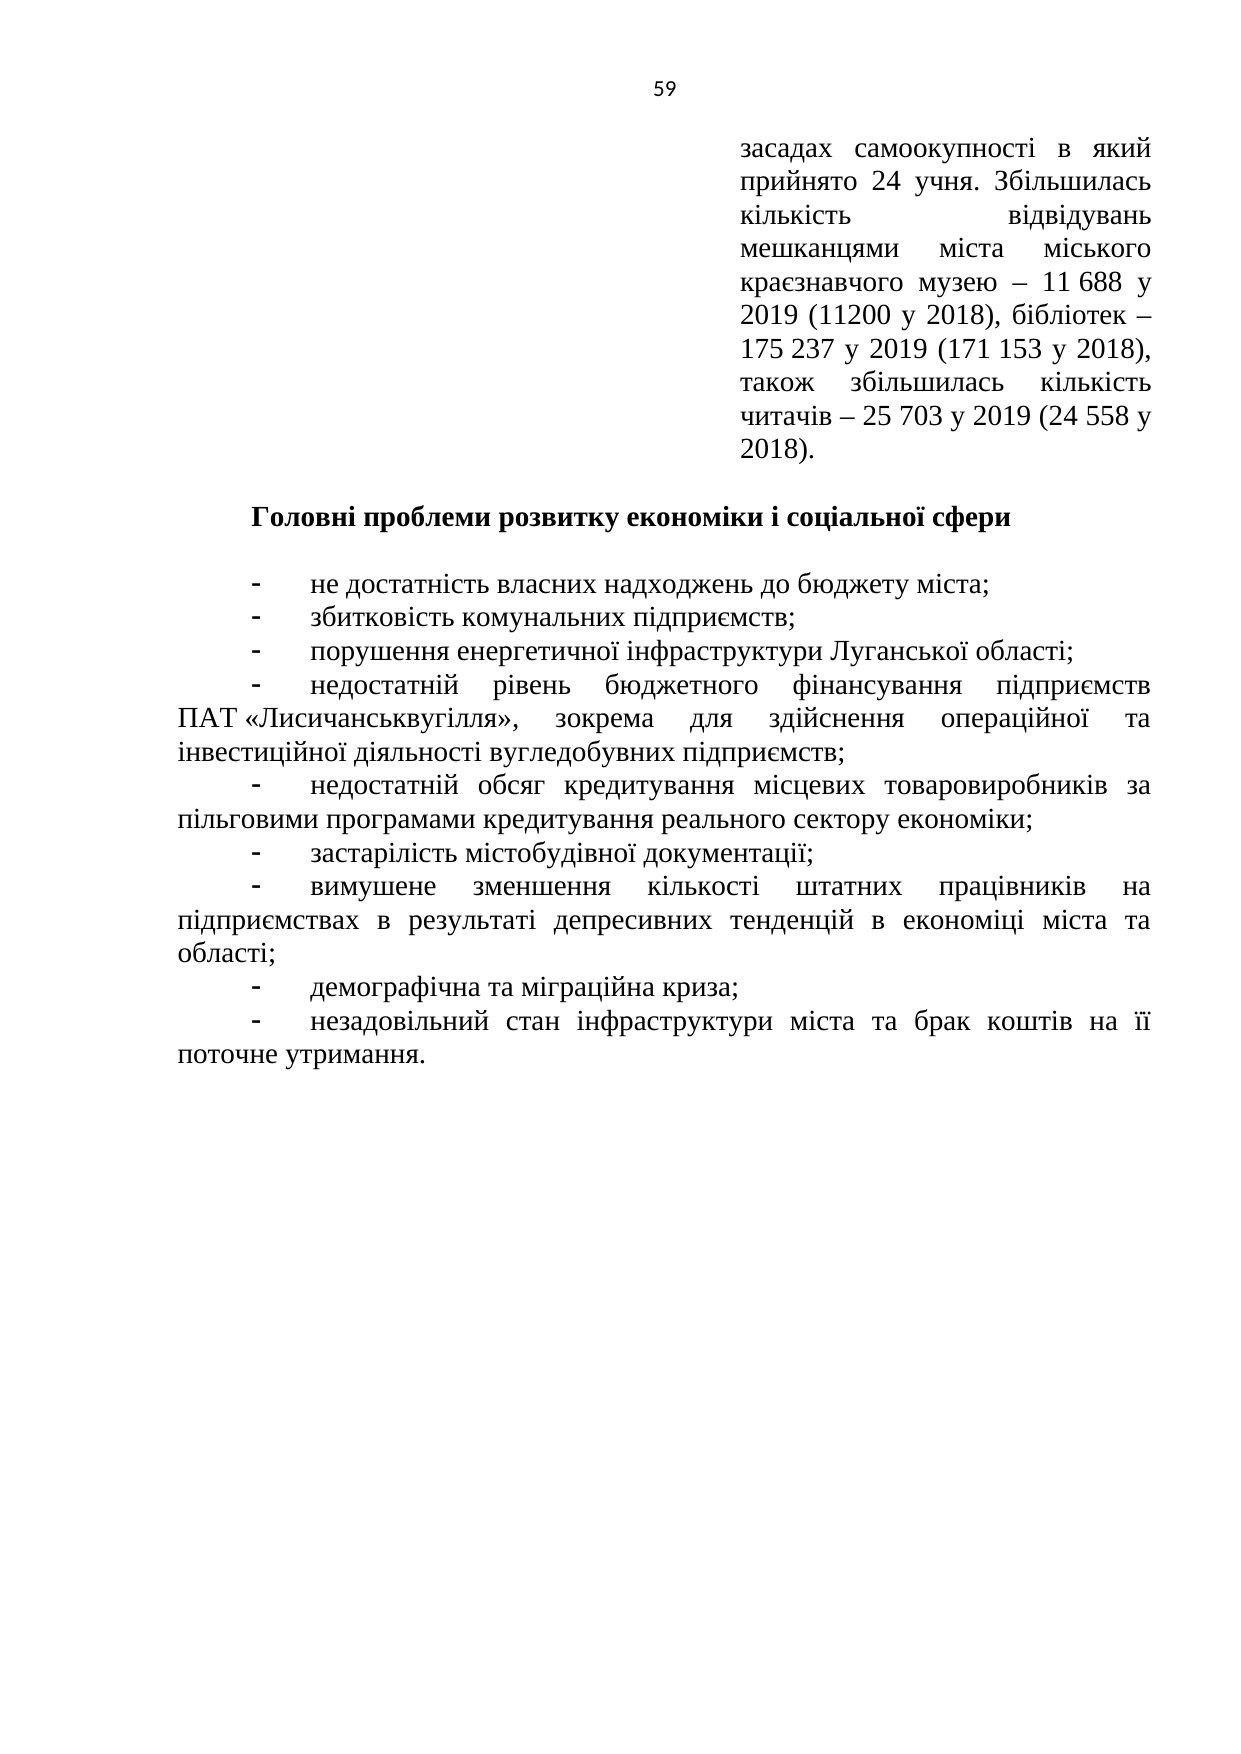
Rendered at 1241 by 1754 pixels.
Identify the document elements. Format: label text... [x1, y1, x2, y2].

list порушення енергетичної інфраструктури Луганської області; [177, 633, 1152, 667]
list збитковість комунальних підприємств; [177, 599, 1152, 633]
list недостатній обсяг кредитування місцевих товаровиробників за пільговими програмами кредитування реального сектору економіки; [177, 767, 1152, 835]
list не достатність власних надходжень до бюджету міста; [177, 566, 1152, 599]
list демографічна та міграційна криза; [177, 969, 1152, 1003]
list незадовільний стан інфраструктури міста та брак коштів на її поточне утримання. [177, 1003, 1152, 1070]
list застарілість містобудівної документації; [177, 835, 1152, 868]
list недостатній рівень бюджетного фінансування підприємств ПАТ «Лисичанськвугілля», зокрема для здійснення операційної та інвестиційної діяльності вугледобувних підприємств; [177, 667, 1152, 767]
text Головні проблеми розвитку економіки і соціальної сфери [251, 499, 1152, 532]
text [740, 130, 1152, 465]
list вимушене зменшення кількості штатних працівників на підприємствах в результаті депресивних тенденцій в економіці міста та області; [177, 868, 1152, 969]
